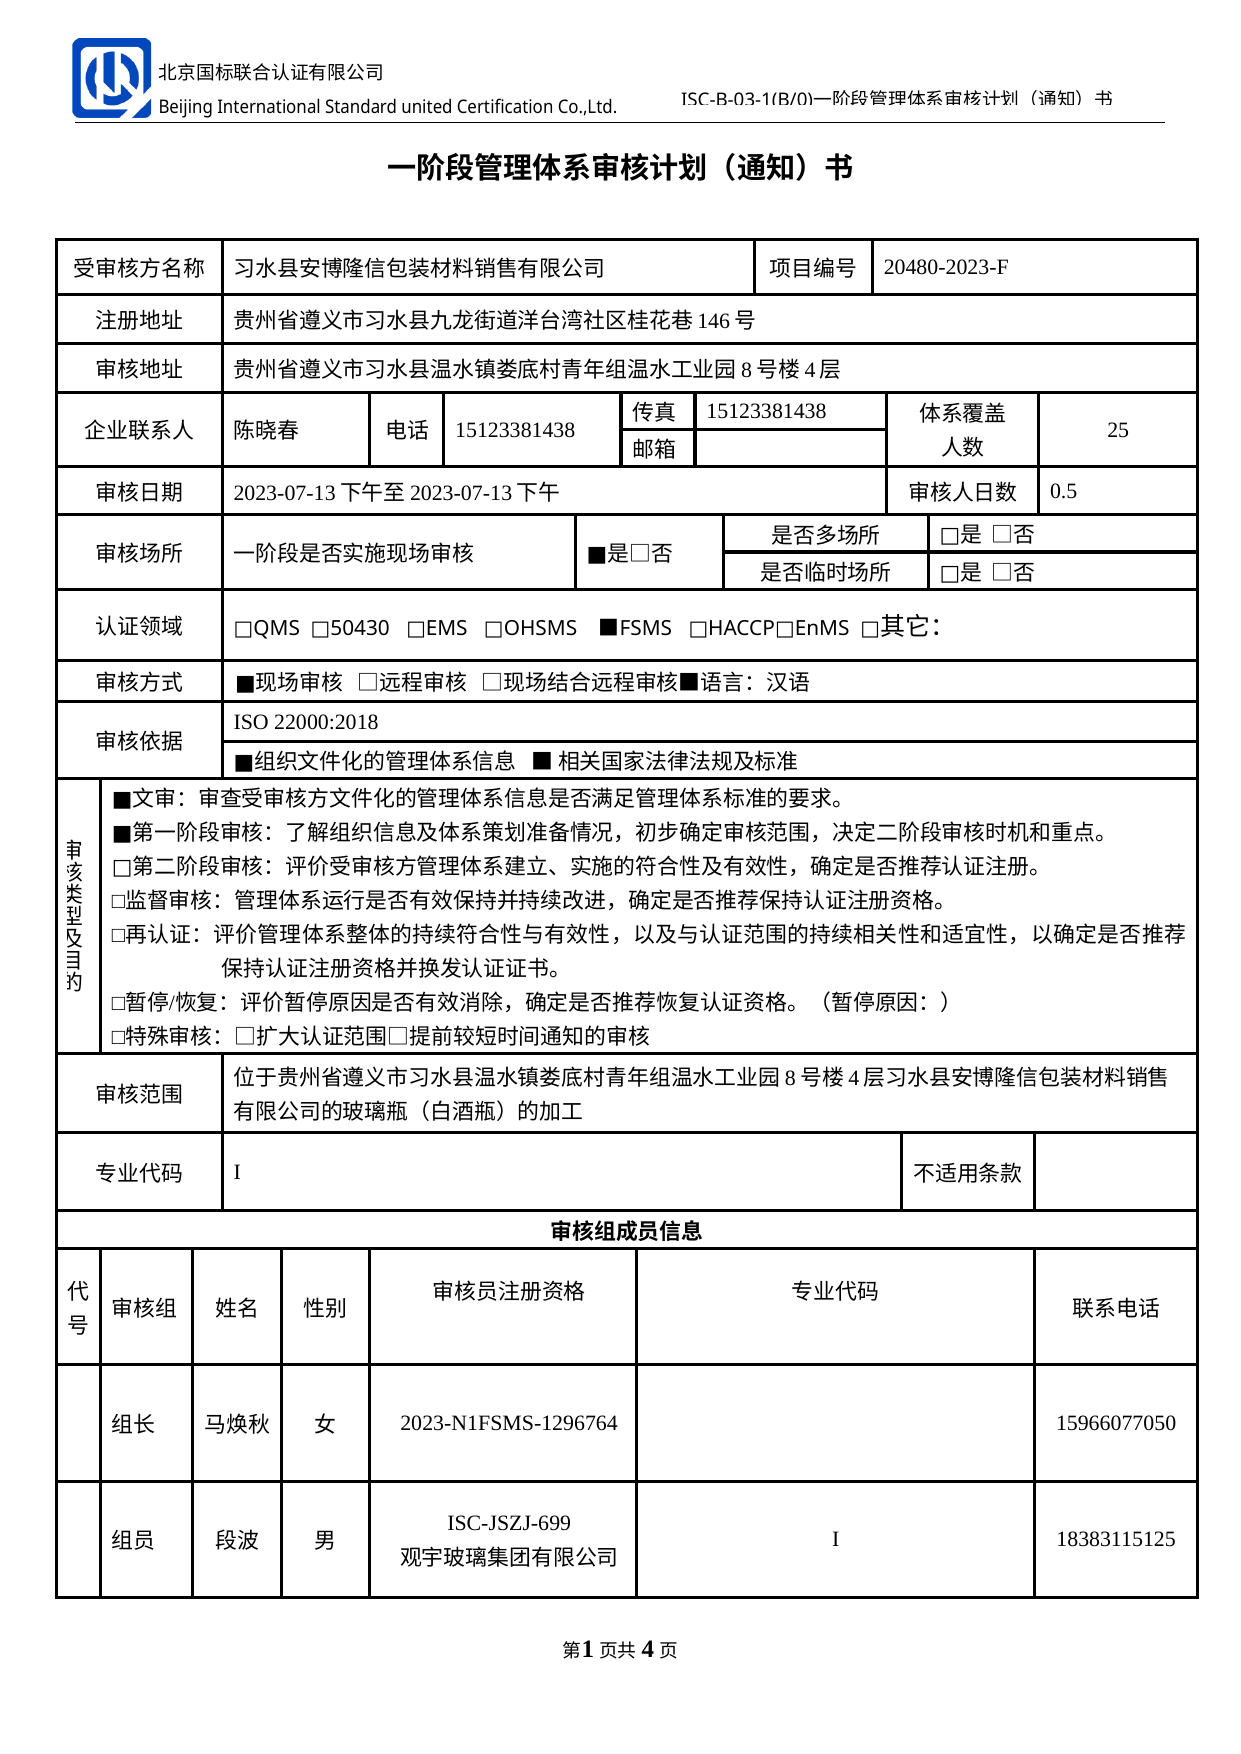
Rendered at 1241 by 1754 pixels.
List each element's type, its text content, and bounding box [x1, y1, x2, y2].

table_cell 联系电话 [1036, 1250, 1196, 1363]
table_cell 不适用条款 [903, 1134, 1033, 1209]
table_cell ISC-JSZJ-699 观宇玻璃集团有限公司 [371, 1483, 635, 1596]
table_cell 审核组 [102, 1250, 191, 1363]
table_cell ■现场审核 □远程审核 □现场结合远程审核■语言：汉语 [224, 662, 1196, 700]
table_cell [638, 1366, 1033, 1479]
table_header 项目编号 [756, 241, 871, 293]
table_cell [58, 1483, 99, 1596]
table_cell 位于贵州省遵义市习水县温水镇娄底村青年组温水工业园8号楼4层习水县安博隆信包装材料销售有限公司的玻璃瓶（白酒瓶）的加工 [224, 1055, 1196, 1131]
table_cell 审核类型及目的 [58, 780, 99, 1052]
table_cell 审核地址 [58, 345, 221, 391]
table_header 受审核方名称 [58, 241, 221, 293]
table_cell ISO 22000:2018 [224, 703, 1196, 740]
table_cell 2023-07-13下午至2023-07-13下午 [224, 468, 885, 513]
table_cell 审核人日数 [888, 468, 1037, 513]
table_cell 审核组成员信息 [58, 1212, 1196, 1247]
table_cell 传真 [623, 394, 693, 428]
table_cell □QMS □50430 □EMS □OHSMS ■FSMS □HACCP□EnMS □其它： [224, 591, 1196, 658]
table_cell 审核场所 [58, 516, 221, 587]
table_cell 认证领域 [58, 591, 221, 658]
table_cell 邮箱 [623, 431, 693, 465]
table_cell 15123381438 [697, 394, 885, 428]
table_cell ■文审：审查受审核方文件化的管理体系信息是否满足管理体系标准的要求。 ■第一阶段审核：了解组织信息及体系策划准备情况，初步确定审核范围，决定二阶段审核时机和重点。 □第二阶段审核：评价受审核方管理体系建立、实施的符合性及有效性，确定是否推荐认证注册。 □监督审核：管理体系运行是否有效保持并持续改进，确定是否推荐保持认证注册资格。 □再认证：评价管理体系整体的持续符合性与有效性，以及与认证范围的持续相关性和适宜性，以确定是否推荐保持认证注册资格并换发认证证书。 □暂停/恢复：评价暂停原因是否有效消除，确定是否推荐恢复认证资格。（暂停原因：） □特殊审核：□扩大认证范围□提前较短时间通知的审核 [102, 780, 1196, 1052]
table_cell 审核员注册资格 [371, 1250, 635, 1363]
table_cell ■是□否 [577, 516, 722, 587]
table_cell [697, 431, 885, 465]
table_cell I [638, 1483, 1033, 1596]
table_cell 25 [1040, 394, 1196, 465]
table_cell 组长 [102, 1366, 191, 1479]
table_cell 审核日期 [58, 468, 221, 513]
table_cell 18383115125 [1036, 1483, 1196, 1596]
table_cell [58, 1366, 99, 1479]
table_cell 女 [283, 1366, 368, 1479]
table_cell □是 □否 [930, 554, 1196, 587]
table_cell 性别 [283, 1250, 368, 1363]
table_header 20480-2023-F [874, 241, 1196, 293]
picture [72, 38, 152, 118]
table_cell 15966077050 [1036, 1366, 1196, 1479]
table_cell I [224, 1134, 900, 1209]
table_cell □是 □否 [930, 516, 1196, 550]
table_cell 专业代码 [638, 1250, 1033, 1363]
table_cell 是否临时场所 [725, 554, 927, 587]
table_cell 15123381438 [445, 394, 619, 465]
table_cell 2023-N1FSMS-1296764 [371, 1366, 635, 1479]
table_cell 审核依据 [58, 703, 221, 777]
table_cell [1036, 1134, 1196, 1209]
table_cell 企业联系人 [58, 394, 221, 465]
table_cell 陈晓春 [224, 394, 368, 465]
table_cell ■组织文件化的管理体系信息 ■ 相关国家法律法规及标准 [224, 743, 1196, 777]
table_cell 马焕秋 [194, 1366, 280, 1479]
table_cell 是否多场所 [725, 516, 927, 550]
table_cell 体系覆盖 人数 [888, 394, 1037, 465]
table_cell 电话 [371, 394, 442, 465]
table_cell 注册地址 [58, 296, 221, 342]
text 一阶段管理体系审核计划（通知）书 [75, 131, 1165, 199]
table_header 习水县安博隆信包装材料销售有限公司 [224, 241, 753, 293]
table_cell 审核方式 [58, 662, 221, 700]
table_cell 组员 [102, 1483, 191, 1596]
table_cell 代号 [58, 1250, 99, 1363]
table_cell 贵州省遵义市习水县九龙街道洋台湾社区桂花巷146号 [224, 296, 1196, 342]
table_cell 一阶段是否实施现场审核 [224, 516, 574, 587]
table_cell 段波 [194, 1483, 280, 1596]
table_cell 贵州省遵义市习水县温水镇娄底村青年组温水工业园8号楼4层 [224, 345, 1196, 391]
table_cell 男 [283, 1483, 368, 1596]
table_cell 0.5 [1040, 468, 1196, 513]
table_cell 专业代码 [58, 1134, 221, 1209]
table_cell 审核范围 [58, 1055, 221, 1131]
table_cell 姓名 [194, 1250, 280, 1363]
